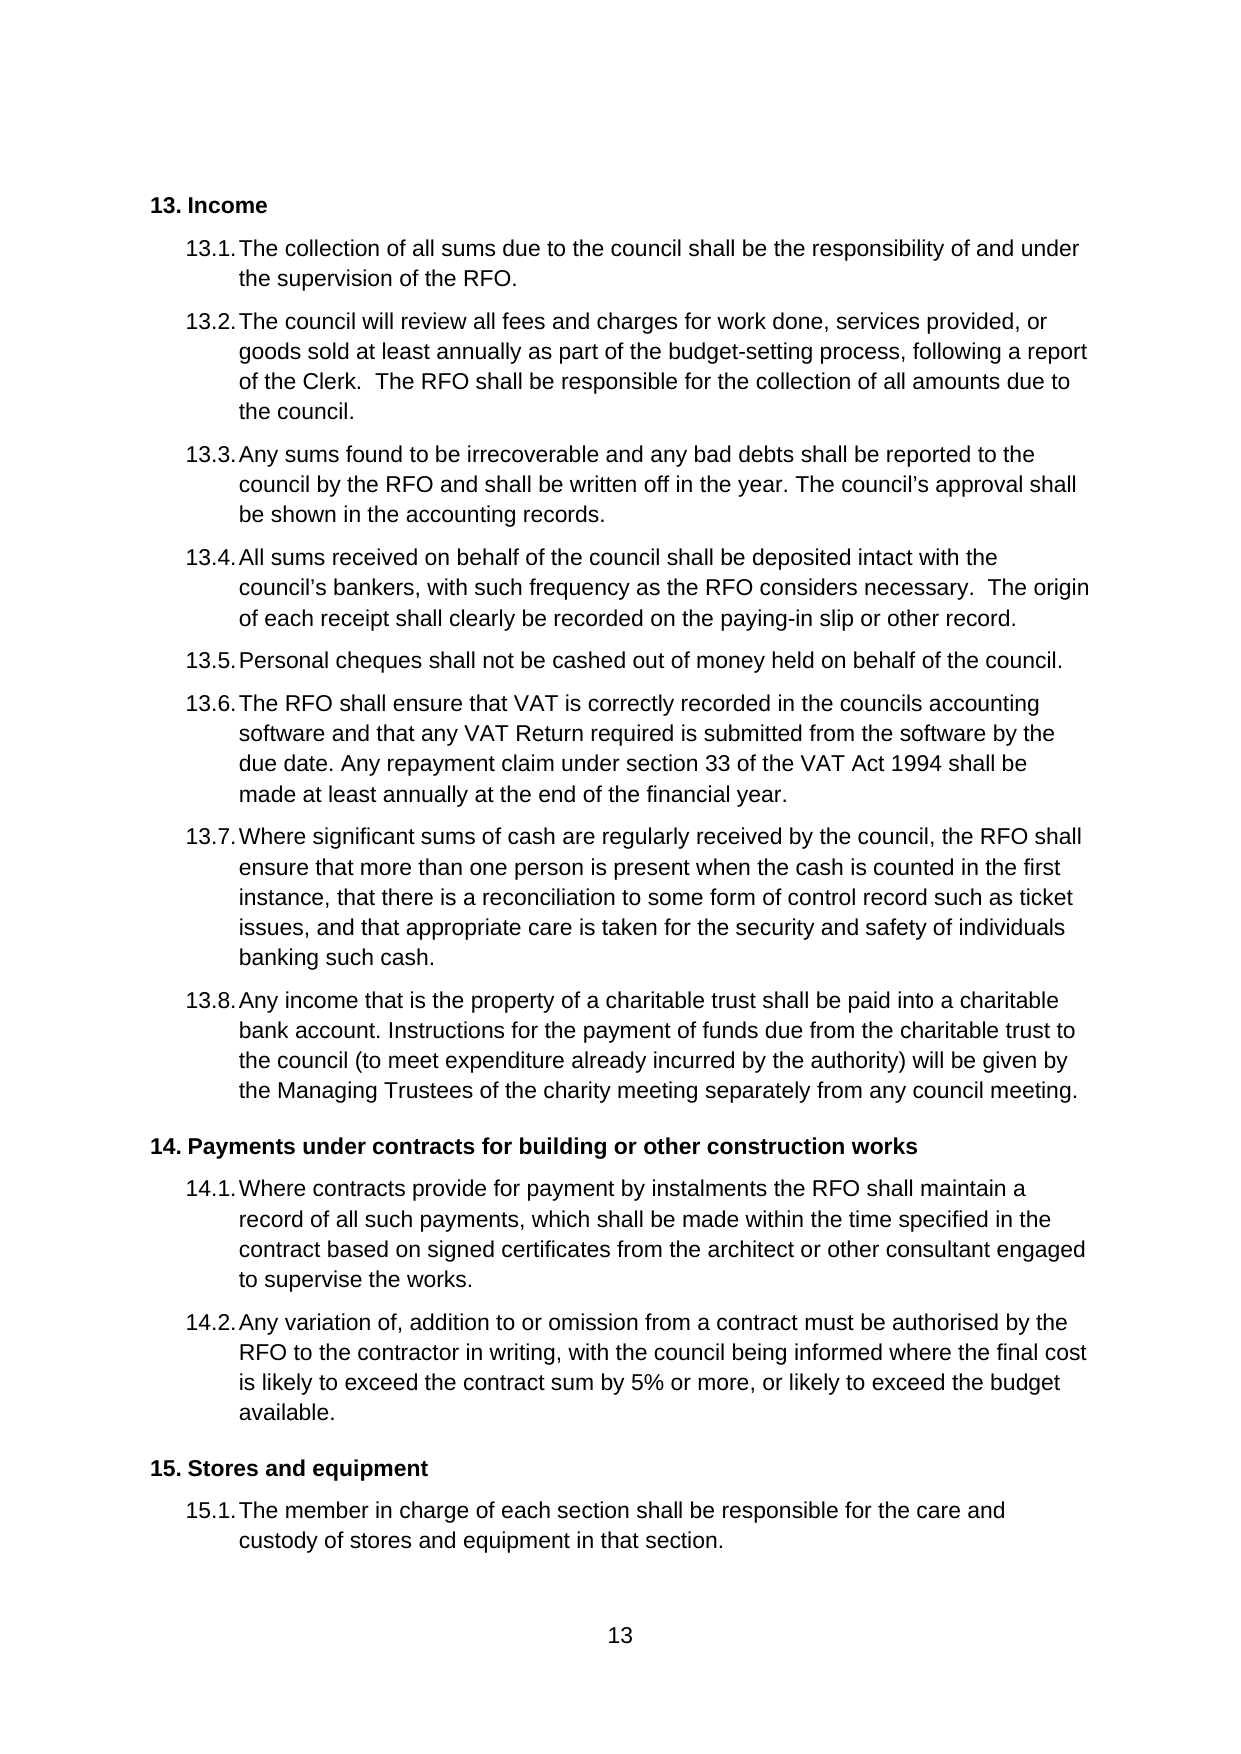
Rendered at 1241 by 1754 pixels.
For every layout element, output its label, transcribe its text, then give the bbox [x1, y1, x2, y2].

list The RFO shall ensure that VAT is correctly recorded in the councils accounting software and that any VAT Return required is submitted from the software by the due date. Any repayment claim under section 33 of the VAT Act 1994 shall be made at least annually at the end of the financial year. [185, 690, 1090, 807]
list The council will review all fees and charges for work done, services provided, or goods sold at least annually as part of the budget-setting process, following a report of the Clerk. The RFO shall be responsible for the collection of all amounts due to the council. [185, 308, 1090, 424]
subtitle Stores and equipment [150, 1454, 1090, 1481]
list Personal cheques shall not be cashed out of money held on behalf of the council. [185, 647, 1090, 673]
list Any income that is the property of a charitable trust shall be paid into a charitable bank account. Instructions for the payment of funds due from the charitable trust to the council (to meet expenditure already incurred by the authority) will be given by the Managing Trustees of the charity meeting separately from any council meeting. [185, 987, 1090, 1104]
list Where significant sums of cash are regularly received by the council, the RFO shall ensure that more than one person is present when the cash is counted in the first instance, that there is a reconciliation to some form of control record such as ticket issues, and that appropriate care is taken for the security and safety of individuals banking such cash. [185, 823, 1090, 970]
list Any sums found to be irrecoverable and any bad debts shall be reported to the council by the RFO and shall be written off in the year. The council’s approval shall be shown in the accounting records. [185, 441, 1090, 528]
subtitle Payments under contracts for building or other construction works [150, 1133, 1090, 1159]
list Where contracts provide for payment by instalments the RFO shall maintain a record of all such payments, which shall be made within the time specified in the contract based on signed certificates from the architect or other consultant engaged to supervise the works. [185, 1175, 1090, 1292]
list The member in charge of each section shall be responsible for the care and custody of stores and equipment in that section. [185, 1497, 1090, 1554]
list All sums received on behalf of the council shall be deposited intact with the council’s bankers, with such frequency as the RFO considers necessary. The origin of each receipt shall clearly be recorded on the paying-in slip or other record. [185, 544, 1090, 631]
list Any variation of, addition to or omission from a contract must be authorised by the RFO to the contractor in writing, with the council being informed where the final cost is likely to exceed the contract sum by 5% or more, or likely to exceed the budget available. [185, 1309, 1090, 1426]
subtitle Income [150, 192, 1090, 218]
list The collection of all sums due to the council shall be the responsibility of and under the supervision of the RFO. [185, 235, 1090, 291]
